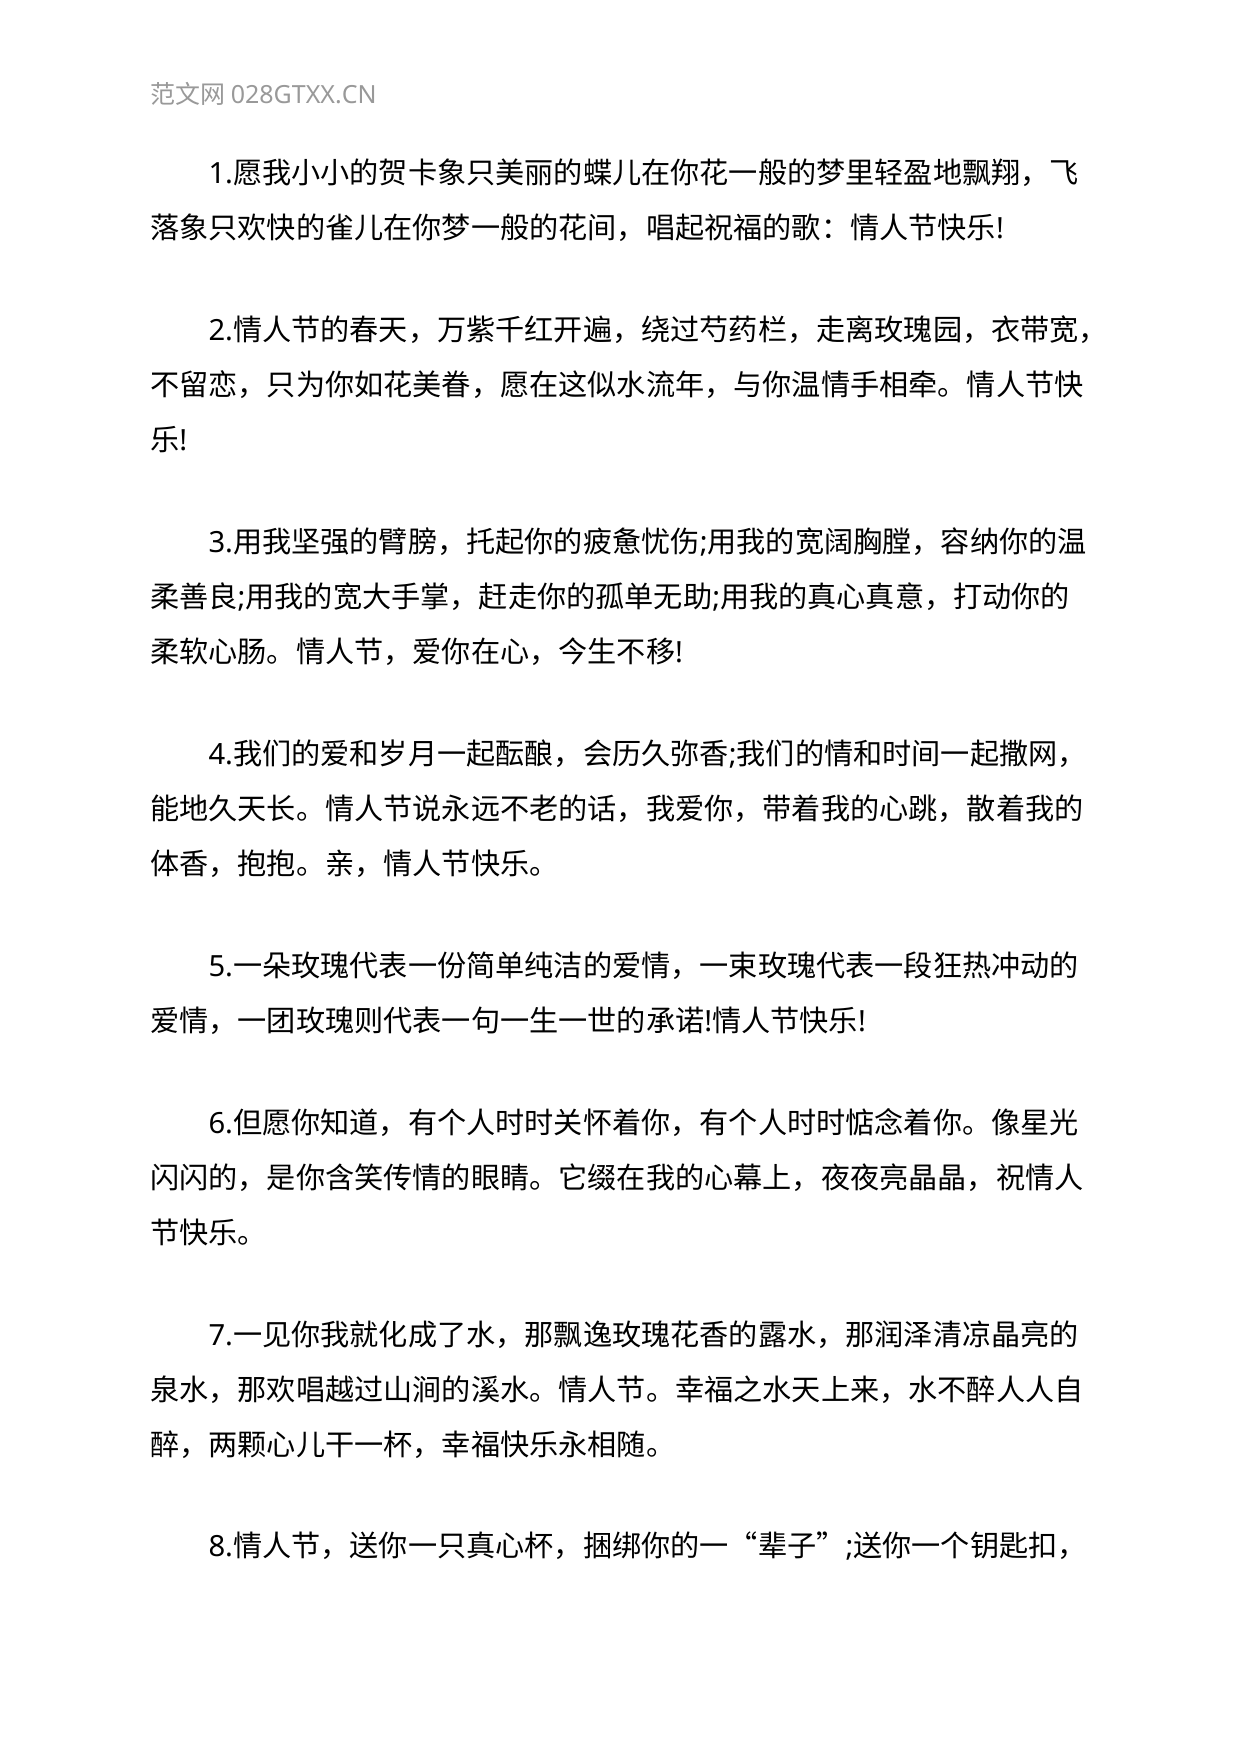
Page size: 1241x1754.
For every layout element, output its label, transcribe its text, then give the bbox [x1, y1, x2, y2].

text 1.愿我小小的贺卡象只美丽的蝶儿在你花一般的梦里轻盈地飘翔，飞落象只欢快的雀儿在你梦一般的花间，唱起祝福的歌：情人节快乐! [150, 150, 1090, 247]
text 2.情人节的春天，万紫千红开遍，绕过芍药栏，走离玫瑰园，衣带宽，不留恋，只为你如花美眷，愿在这似水流年，与你温情手相牵。情人节快乐! [150, 307, 1090, 459]
text 7.一见你我就化成了水，那飘逸玫瑰花香的露水，那润泽清凉晶亮的泉水，那欢唱越过山涧的溪水。情人节。幸福之水天上来，水不醉人人自醉，两颗心儿干一杯，幸福快乐永相随。 [150, 1311, 1090, 1463]
text 4.我们的爱和岁月一起酝酿，会历久弥香;我们的情和时间一起撒网，能地久天长。情人节说永远不老的话，我爱你，带着我的心跳，散着我的体香，抱抱。亲，情人节快乐。 [150, 731, 1090, 883]
text 5.一朵玫瑰代表一份简单纯洁的爱情，一束玫瑰代表一段狂热冲动的爱情，一团玫瑰则代表一句一生一世的承诺!情人节快乐! [150, 942, 1090, 1040]
text 6.但愿你知道，有个人时时关怀着你，有个人时时惦念着你。像星光闪闪的，是你含笑传情的眼睛。它缀在我的心幕上，夜夜亮晶晶，祝情人节快乐。 [150, 1099, 1090, 1252]
text 3.用我坚强的臂膀，托起你的疲惫忧伤;用我的宽阔胸膛，容纳你的温柔善良;用我的宽大手掌，赶走你的孤单无助;用我的真心真意，打动你的柔软心肠。情人节，爱你在心，今生不移! [150, 519, 1090, 671]
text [150, 1523, 1090, 1565]
